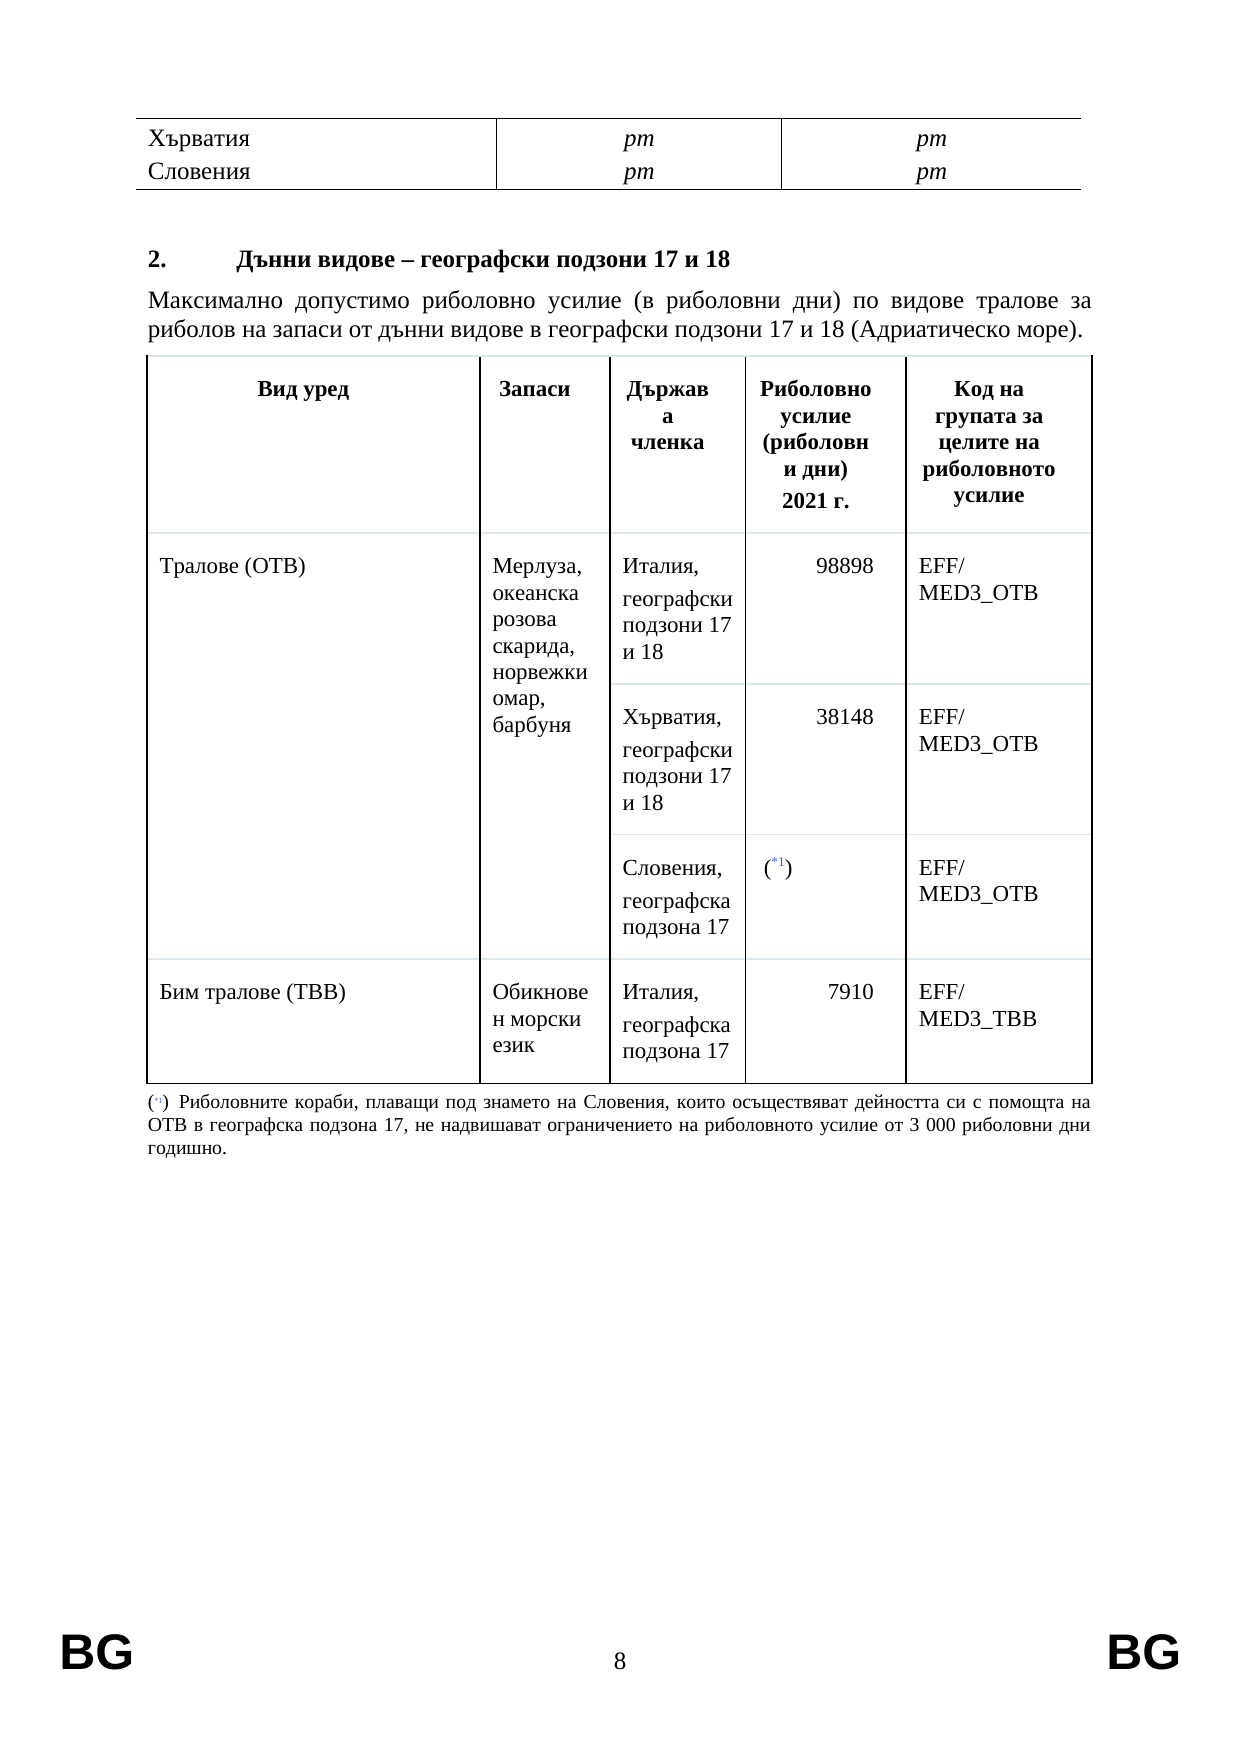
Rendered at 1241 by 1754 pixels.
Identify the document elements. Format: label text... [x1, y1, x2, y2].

table_cell Тралове (OTB) [148, 534, 479, 958]
table_cell pm pm pm [497, 119, 781, 189]
table_cell Обикновен морски език [481, 960, 609, 1082]
table_header Вид уред [148, 357, 479, 532]
table_cell (*1) [746, 835, 905, 958]
table_cell Италия, географска подзона 17 [611, 960, 745, 1082]
text (*1) Риболовните кораби, плаващи под знамето на Словения, които осъществяват дейността си с помощта на OTB в географска подзона 17, не надвишават ограничението на риболовното усилие от 3 000 риболовни дни годишно. [148, 1090, 1093, 1159]
table_cell EFF/MED3_OTB [907, 835, 1091, 958]
table_cell Бим тралове (TBB) [148, 960, 479, 1082]
text Максимално допустимо риболовно усилие (в риболовни дни) по видове тралове за риболов на запаси от дънни видове в географски подзони 17 и 18 (Адриатическо море). [148, 285, 1093, 343]
table_cell EFF/MED3_OTB [907, 534, 1091, 683]
table_cell Мерлуза, океанска розова скарида, норвежки омар, барбуня [481, 534, 609, 958]
table_cell Хърватия, географски подзони 17 и 18 [611, 685, 745, 834]
table_header Риболовно усилие (риболовни дни) 2021 г. [746, 357, 905, 532]
table_cell pm pm pm [782, 119, 1081, 189]
table_cell 98898 [746, 534, 905, 683]
text Дънни видове – географски подзони 17 и 18 [148, 244, 1093, 273]
table_cell Италия, географски подзони 17 и 18 [611, 534, 745, 683]
table_header Код на групата за целите на риболовното усилие [907, 357, 1091, 532]
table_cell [136, 119, 496, 189]
table_cell 7910 [746, 960, 905, 1082]
table_cell Словения, географска подзона 17 [611, 835, 745, 958]
table_cell EFF/MED3_OTB [907, 685, 1091, 834]
table_cell EFF/MED3_TBB [907, 960, 1091, 1082]
table_header Държава членка [611, 357, 745, 532]
table_cell 38148 [746, 685, 905, 834]
table_header Запаси [481, 357, 609, 532]
